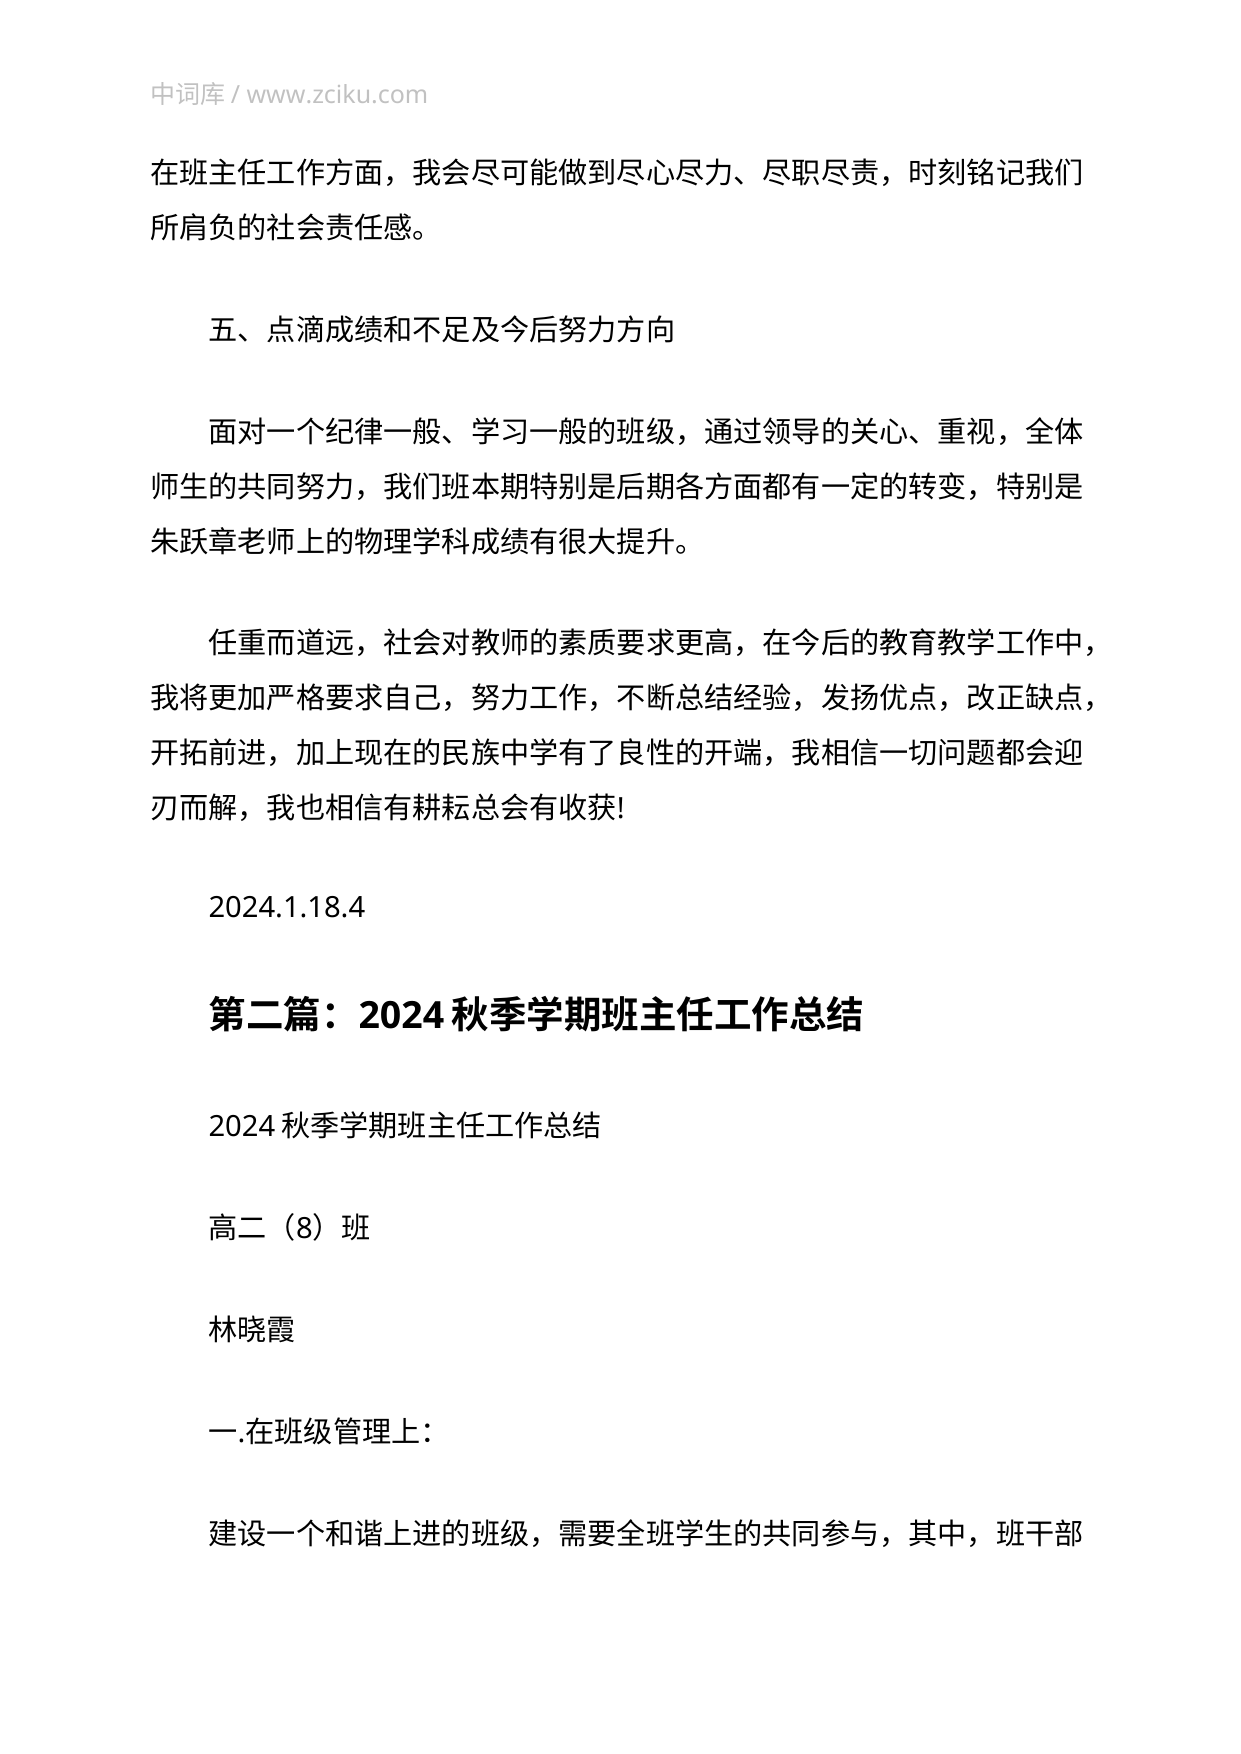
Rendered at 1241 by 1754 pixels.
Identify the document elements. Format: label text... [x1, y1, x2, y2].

text 第二篇：2024秋季学期班主任工作总结 [150, 985, 1090, 1039]
text 高二（8）班 [150, 1205, 1090, 1247]
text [150, 150, 1090, 247]
text 林晓霞 [150, 1307, 1090, 1349]
text 面对一个纪律一般、学习一般的班级，通过领导的关心、重视，全体师生的共同努力，我们班本期特别是后期各方面都有一定的转变，特别是朱跃章老师上的物理学科成绩有很大提升。 [150, 408, 1090, 561]
text 2024秋季学期班主任工作总结 [150, 1103, 1090, 1145]
text 任重而道远，社会对教师的素质要求更高，在今后的教育教学工作中，我将更加严格要求自己，努力工作，不断总结经验，发扬优点，改正缺点，开拓前进，加上现在的民族中学有了良性的开端，我相信一切问题都会迎刃而解，我也相信有耕耘总会有收获! [150, 620, 1090, 827]
text 一.在班级管理上： [150, 1408, 1090, 1451]
text 五、点滴成绩和不足及今后努力方向 [150, 307, 1090, 349]
text 2024.1.18.4 [150, 887, 1090, 926]
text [150, 1510, 1090, 1553]
